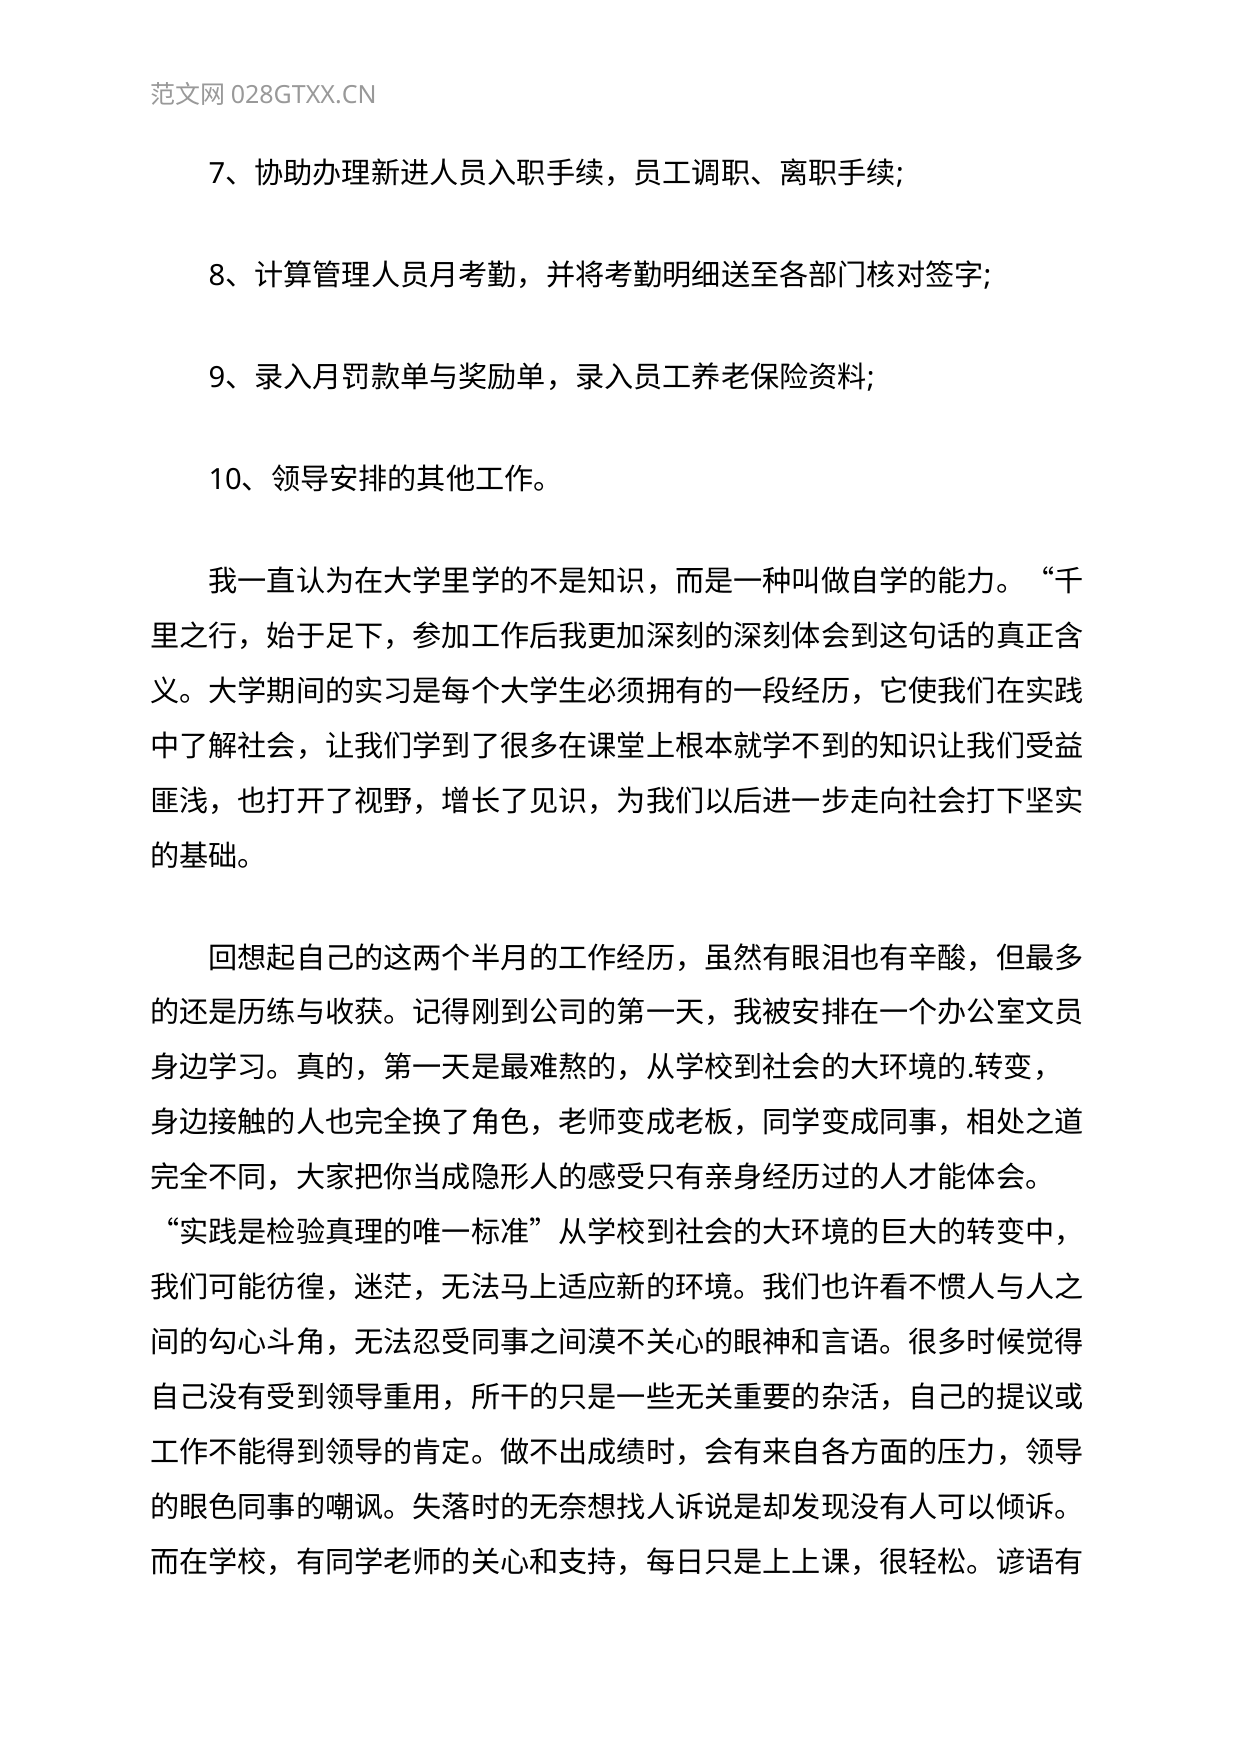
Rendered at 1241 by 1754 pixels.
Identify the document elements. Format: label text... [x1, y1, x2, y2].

text 9、录入月罚款单与奖励单，录入员工养老保险资料; [150, 354, 1090, 396]
text 10、领导安排的其他工作。 [150, 456, 1090, 498]
text 8、计算管理人员月考勤，并将考勤明细送至各部门核对签字; [150, 252, 1090, 294]
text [150, 934, 1090, 1580]
text 我一直认为在大学里学的不是知识，而是一种叫做自学的能力。“千里之行，始于足下，参加工作后我更加深刻的深刻体会到这句话的真正含义。大学期间的实习是每个大学生必须拥有的一段经历，它使我们在实践中了解社会，让我们学到了很多在课堂上根本就学不到的知识让我们受益匪浅，也打开了视野，增长了见识，为我们以后进一步走向社会打下坚实的基础。 [150, 558, 1090, 875]
text 7、协助办理新进人员入职手续，员工调职、离职手续; [150, 150, 1090, 192]
